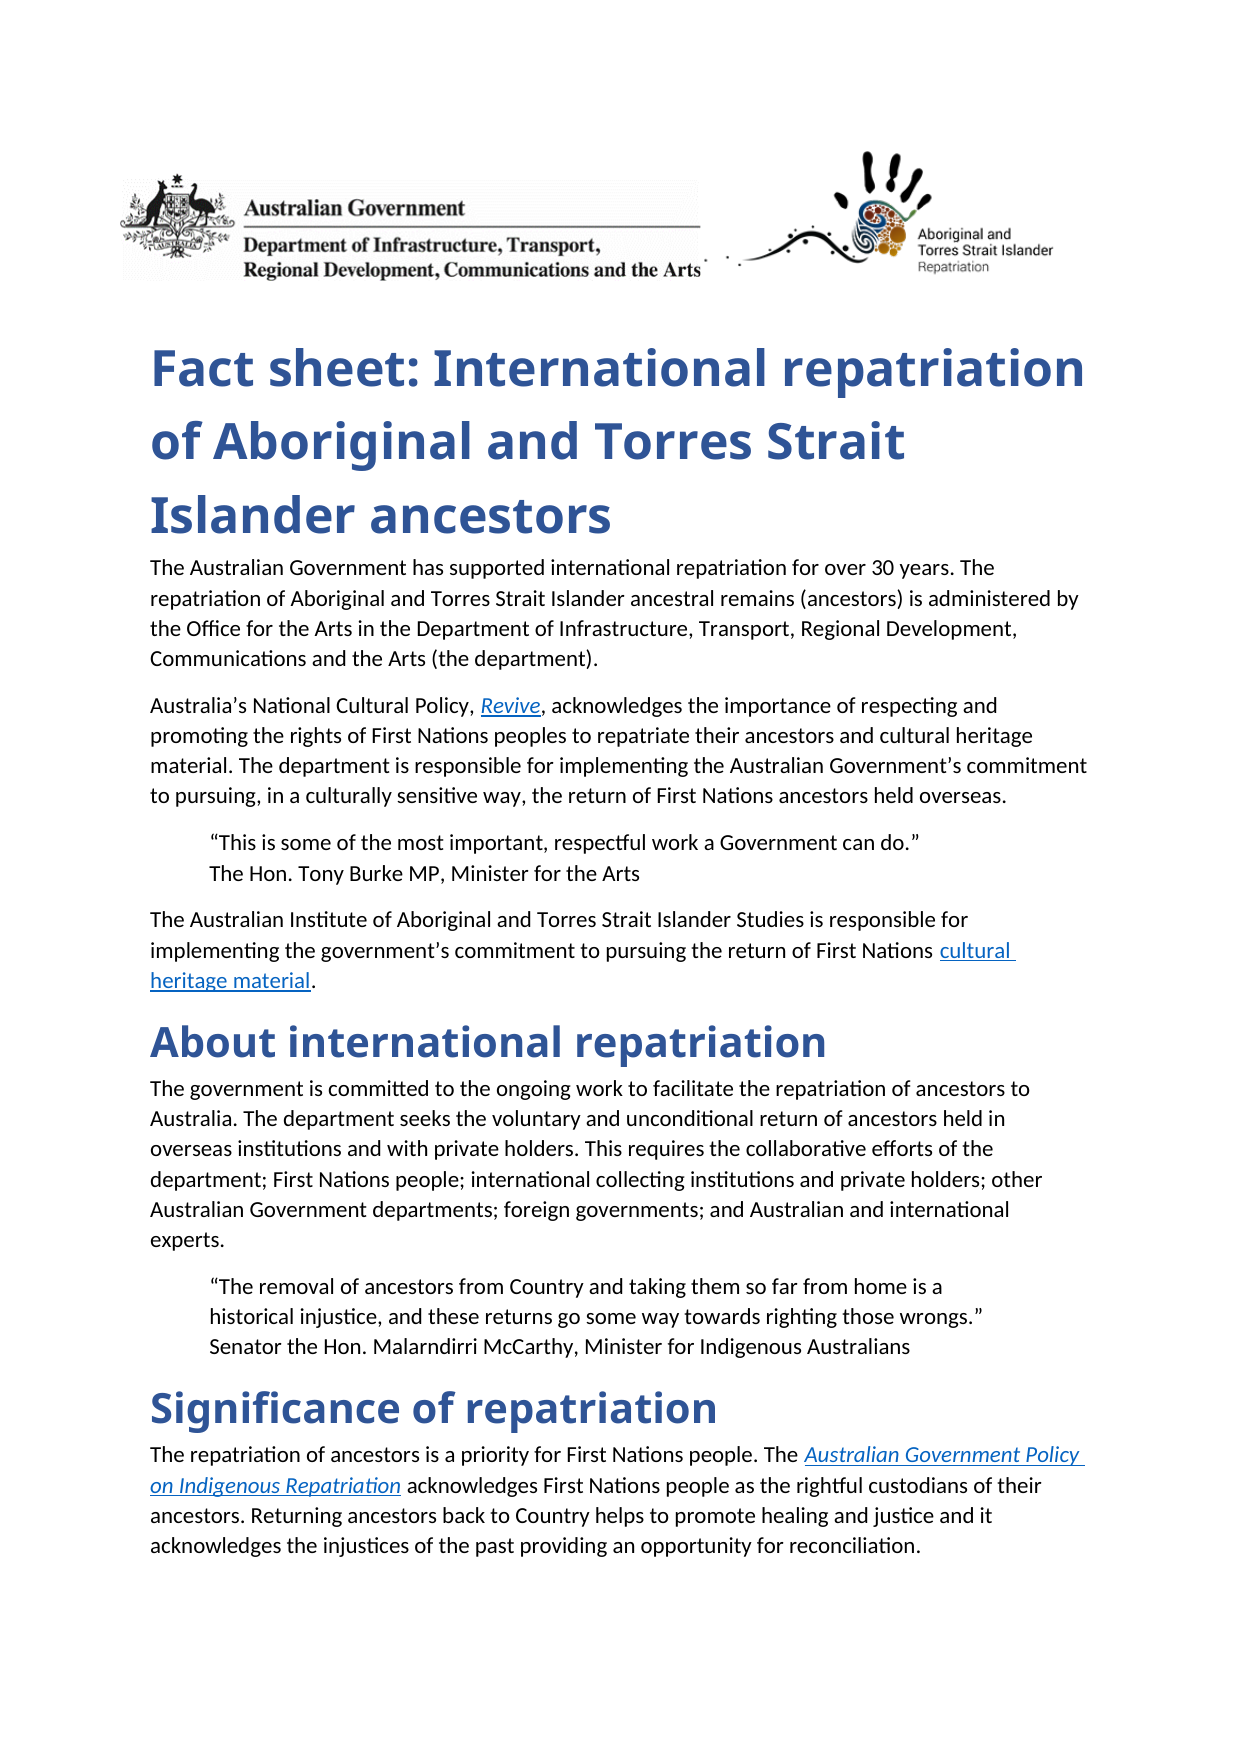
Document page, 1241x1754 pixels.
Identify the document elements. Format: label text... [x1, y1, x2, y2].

text Australia’s National Cultural Policy, Revive, acknowledges the importance of respecting and promoting the rights of First Nations peoples to repatriate their ancestors and cultural heritage material. The department is responsible for implementing the Australian Government’s commitment to pursuing, in a culturally sensitive way, the return of First Nations ancestors held overseas. [150, 691, 1090, 809]
text “This is some of the most important, respectful work a Government can do.” The Hon. Tony Burke MP, Minister for the Arts [209, 828, 1031, 887]
text “The removal of ancestors from Country and taking them so far from home is a historical injustice, and these returns go some way towards righting those wrongs.” Senator the Hon. Malarndirri McCarthy, Minister for Indigenous Australians [209, 1272, 1031, 1360]
subtitle About international repatriation [150, 1013, 1090, 1069]
text The government is committed to the ongoing work to facilitate the repatriation of ancestors to Australia. The department seeks the voluntary and unconditional return of ancestors held in overseas institutions and with private holders. This requires the collaborative efforts of the department; First Nations people; international collecting institutions and private holders; other Australian Government departments; foreign governments; and Australian and international experts. [150, 1074, 1090, 1253]
subtitle Significance of repatriation [150, 1379, 1090, 1436]
subtitle Fact sheet: International repatriation of Aboriginal and Torres Strait Islander ancestors [150, 333, 1090, 548]
picture [120, 150, 1065, 281]
text The repatriation of ancestors is a priority for First Nations people. The Australian Government Policy on Indigenous Repatriation acknowledges First Nations people as the rightful custodians of their ancestors. Returning ancestors back to Country helps to promote healing and justice and it acknowledges the injustices of the past providing an opportunity for reconciliation. [150, 1441, 1090, 1559]
text The Australian Government has supported international repatriation for over 30 years. The repatriation of Aboriginal and Torres Strait Islander ancestral remains (ancestors) is administered by the Office for the Arts in the Department of Infrastructure, Transport, Regional Development, Communications and the Arts (the department). [150, 553, 1090, 672]
text The Australian Institute of Aboriginal and Torres Strait Islander Studies is responsible for implementing the government’s commitment to pursuing the return of First Nations cultural heritage material. [150, 906, 1031, 994]
